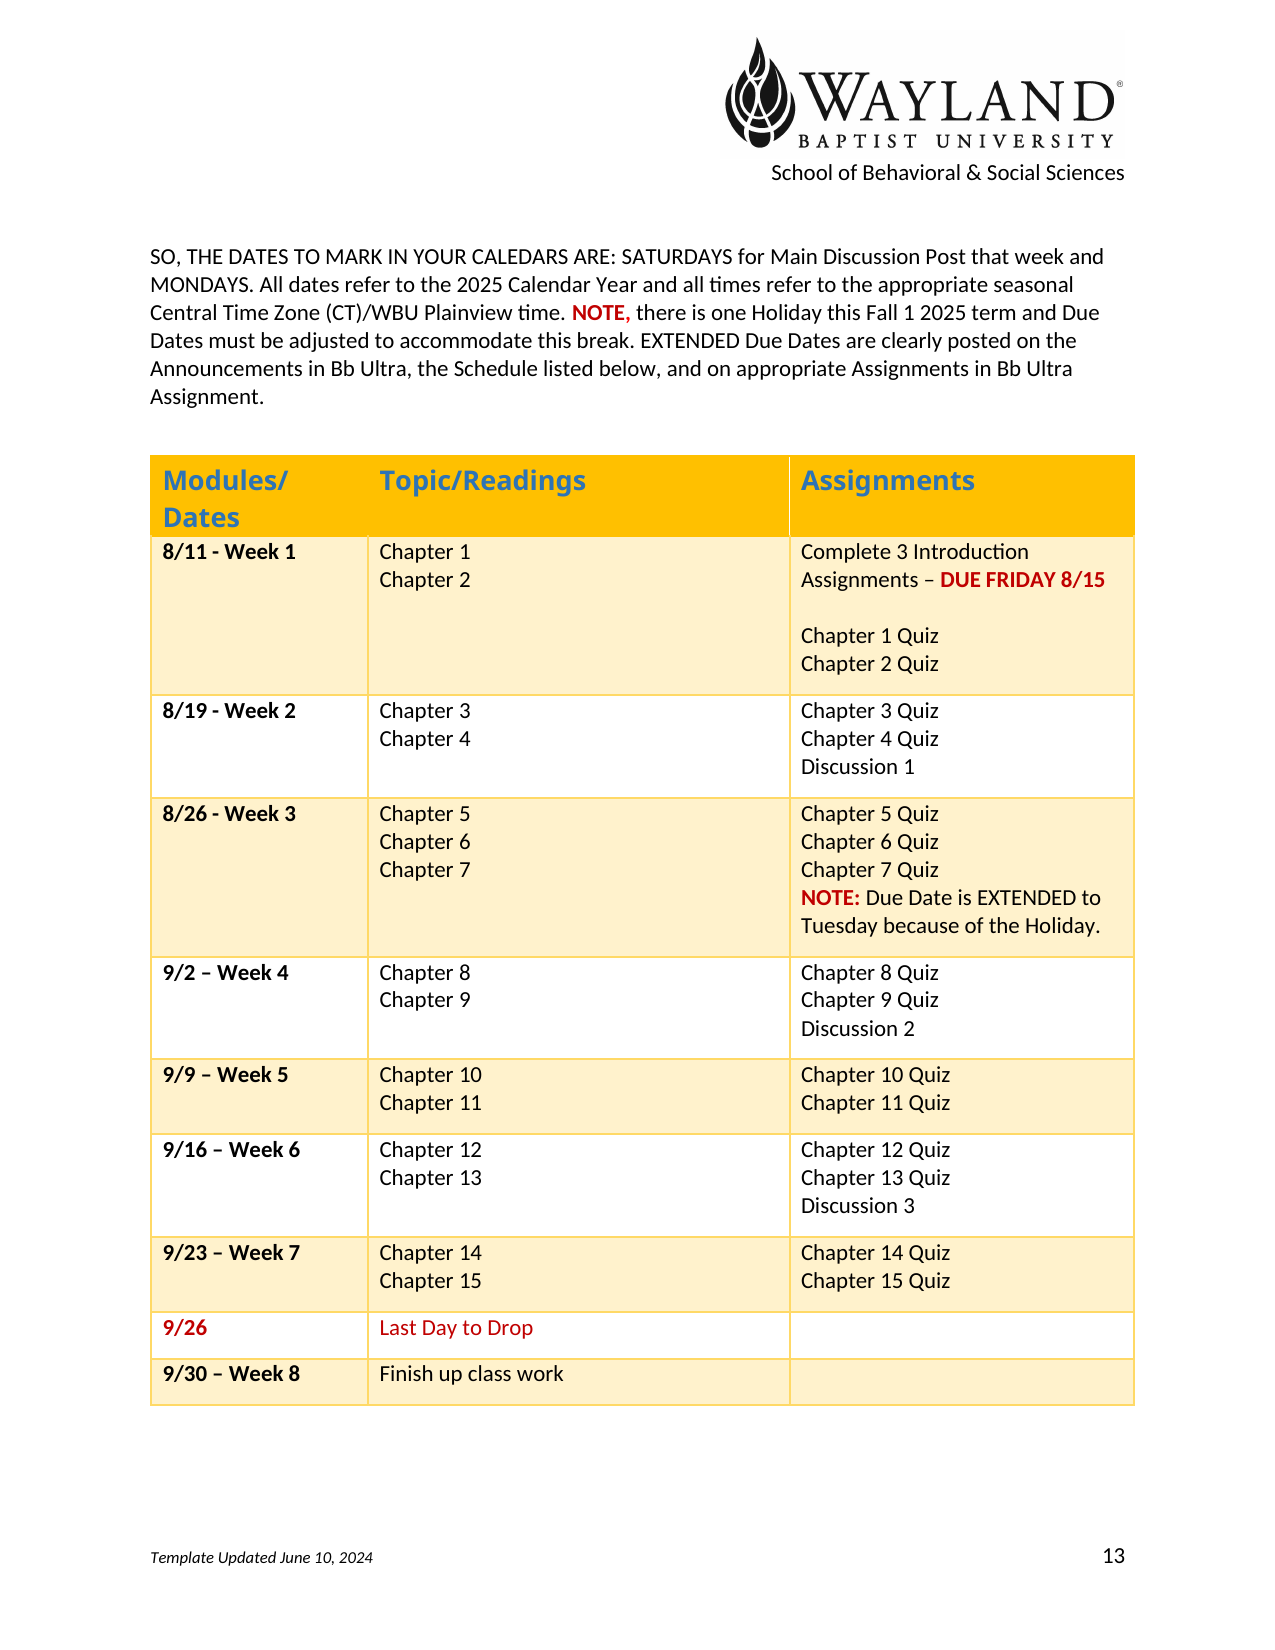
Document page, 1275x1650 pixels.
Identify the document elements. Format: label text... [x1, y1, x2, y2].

table_cell [791, 1360, 1133, 1404]
table_cell Chapter 12 Quiz Chapter 13 Quiz Discussion 3 [791, 1135, 1133, 1236]
table_cell Chapter 1 Chapter 2 [369, 537, 789, 694]
picture [720, 30, 1125, 159]
table_cell Chapter 8 Quiz Chapter 9 Quiz Discussion 2 [791, 958, 1133, 1058]
table_cell 9/26 [152, 1313, 367, 1357]
table_cell Chapter 12 Chapter 13 [369, 1135, 789, 1236]
table_cell Chapter 14 Chapter 15 [369, 1238, 789, 1311]
table_cell Chapter 8 Chapter 9 [369, 958, 789, 1058]
table_header Assignments [790, 457, 1133, 535]
table_cell 9/9 – Week 5 [152, 1060, 367, 1133]
table_cell 8/11 - Week 1 [152, 537, 367, 694]
table_cell Chapter 14 Quiz Chapter 15 Quiz [791, 1238, 1133, 1311]
table_cell [791, 1313, 1133, 1357]
table_cell 9/16 – Week 6 [152, 1135, 367, 1236]
table_cell 8/26 - Week 3 [152, 799, 367, 956]
table_cell 8/19 - Week 2 [152, 696, 367, 797]
table_cell Chapter 3 Quiz Chapter 4 Quiz Discussion 1 [791, 696, 1133, 797]
table_header Modules/Dates [152, 457, 368, 535]
table_cell Chapter 5 Quiz Chapter 6 Quiz Chapter 7 Quiz NOTE: Due Date is EXTENDED to Tuesday because of the Holiday. [791, 799, 1133, 956]
table_cell Last Day to Drop [369, 1313, 789, 1357]
table_cell 9/30 – Week 8 [152, 1360, 367, 1404]
table_cell Chapter 5 Chapter 6 Chapter 7 [369, 799, 789, 956]
table_cell Chapter 10 Quiz Chapter 11 Quiz [791, 1060, 1133, 1133]
table_cell Chapter 3 Chapter 4 [369, 696, 789, 797]
table_cell 9/23 – Week 7 [152, 1238, 367, 1311]
text SO, THE DATES TO MARK IN YOUR CALEDARS ARE: SATURDAYS for Main Discussion Post that week and MONDAYS. All dates refer to the 2025 Calendar Year and all times refer to the appropriate seasonal Central Time Zone (CT)/WBU Plainview time. NOTE, there is one Holiday this Fall 1 2025 term and Due Dates must be adjusted to accommodate this break. EXTENDED Due Dates are clearly posted on the Announcements in Bb Ultra, the Schedule listed below, and on appropriate Assignments in Bb Ultra Assignment. [150, 242, 1125, 410]
table_cell 9/2 – Week 4 [152, 958, 367, 1058]
table_header Topic/Readings [368, 457, 789, 535]
table_cell Complete 3 Introduction Assignments – DUE FRIDAY 8/15 Chapter 1 Quiz Chapter 2 Quiz [791, 537, 1133, 694]
table_cell Finish up class work [369, 1360, 789, 1404]
table_cell Chapter 10 Chapter 11 [369, 1060, 789, 1133]
